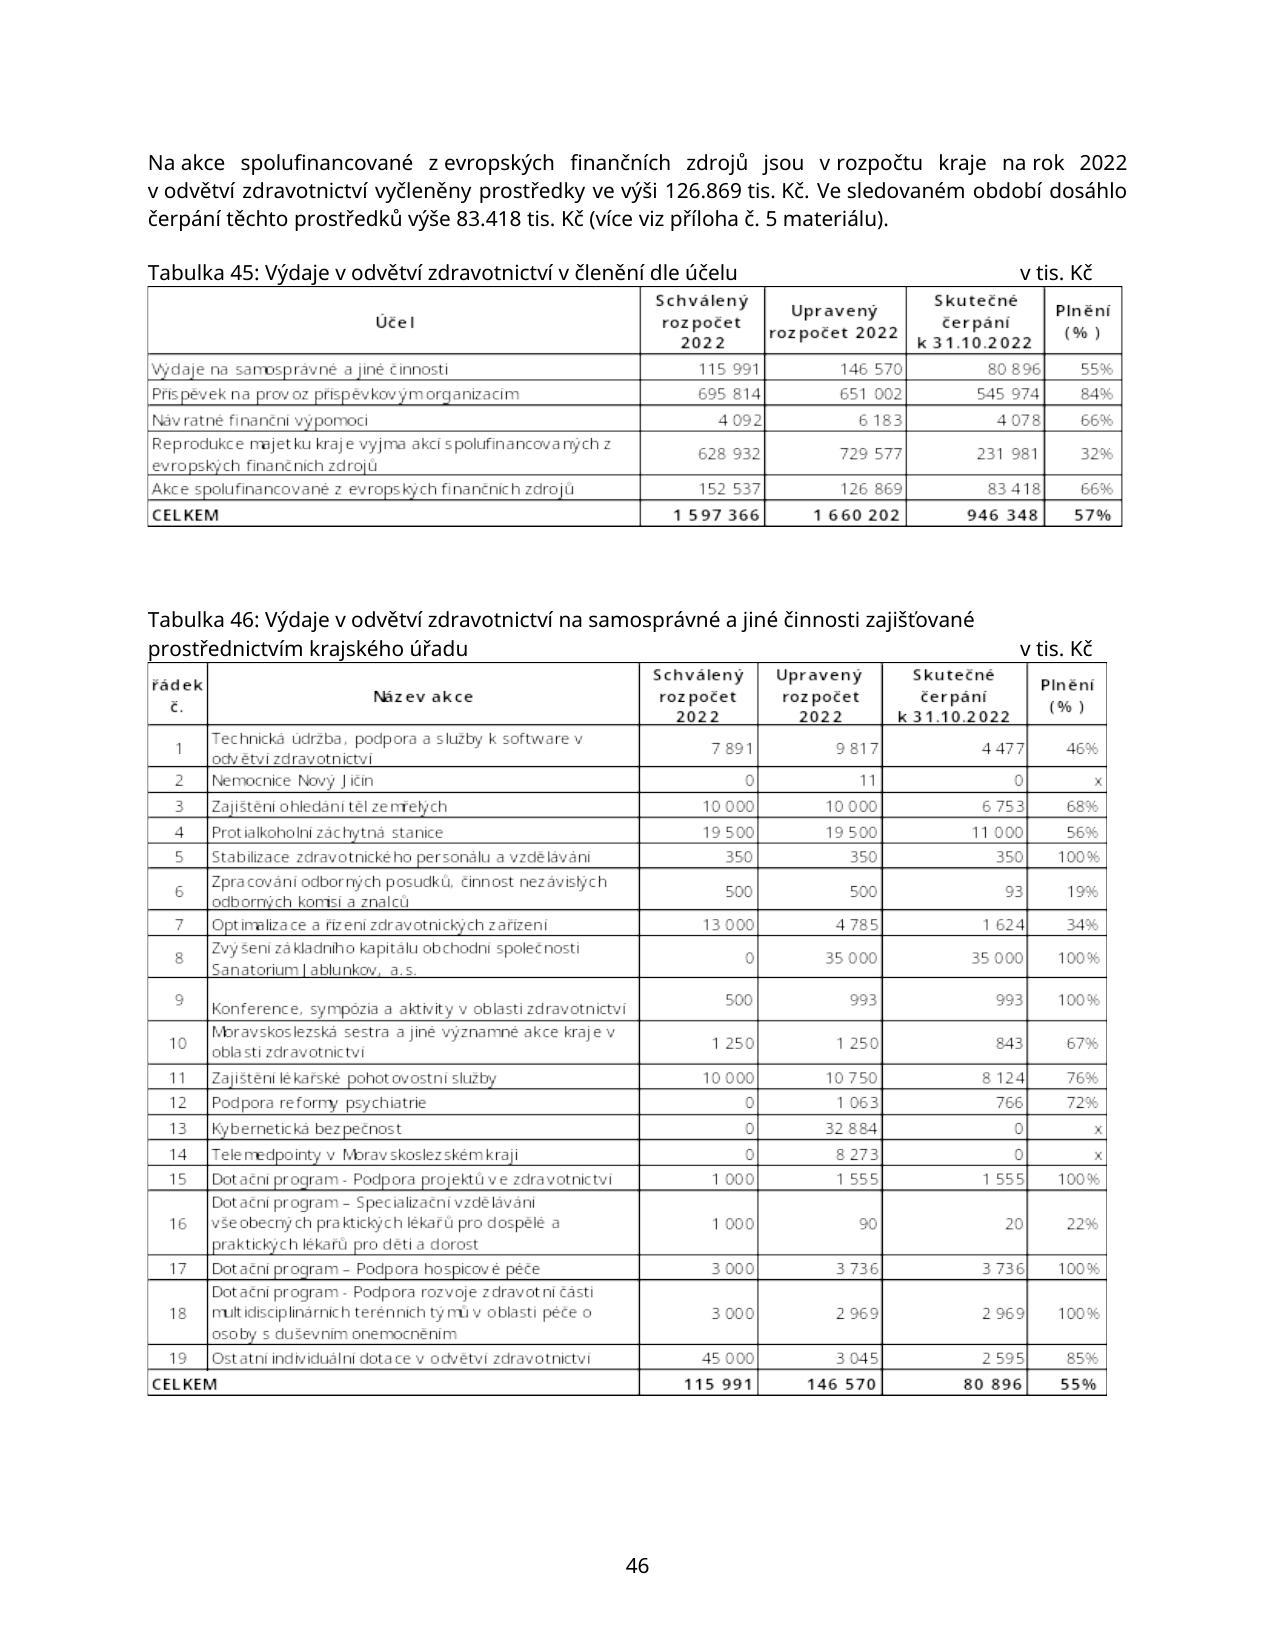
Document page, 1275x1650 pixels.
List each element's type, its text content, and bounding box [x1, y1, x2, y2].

text Výdaje v odvětví zdravotnictví v členění dle účelu v tis. Kč [148, 258, 1127, 527]
text Na akce spolufinancované z evropských finančních zdrojů jsou v rozpočtu kraje na rok 2022 v odvětví zdravotnictví vyčleněny prostředky ve výši 126.869 tis. Kč. Ve sledovaném období dosáhlo čerpání těchto prostředků výše 83.418 tis. Kč (více viz příloha č. 5 materiálu). [148, 148, 1127, 233]
text Výdaje v odvětví zdravotnictví na samosprávné a jiné činnosti zajišťované prostřednictvím krajského úřadu v tis. Kč [148, 605, 1127, 1395]
